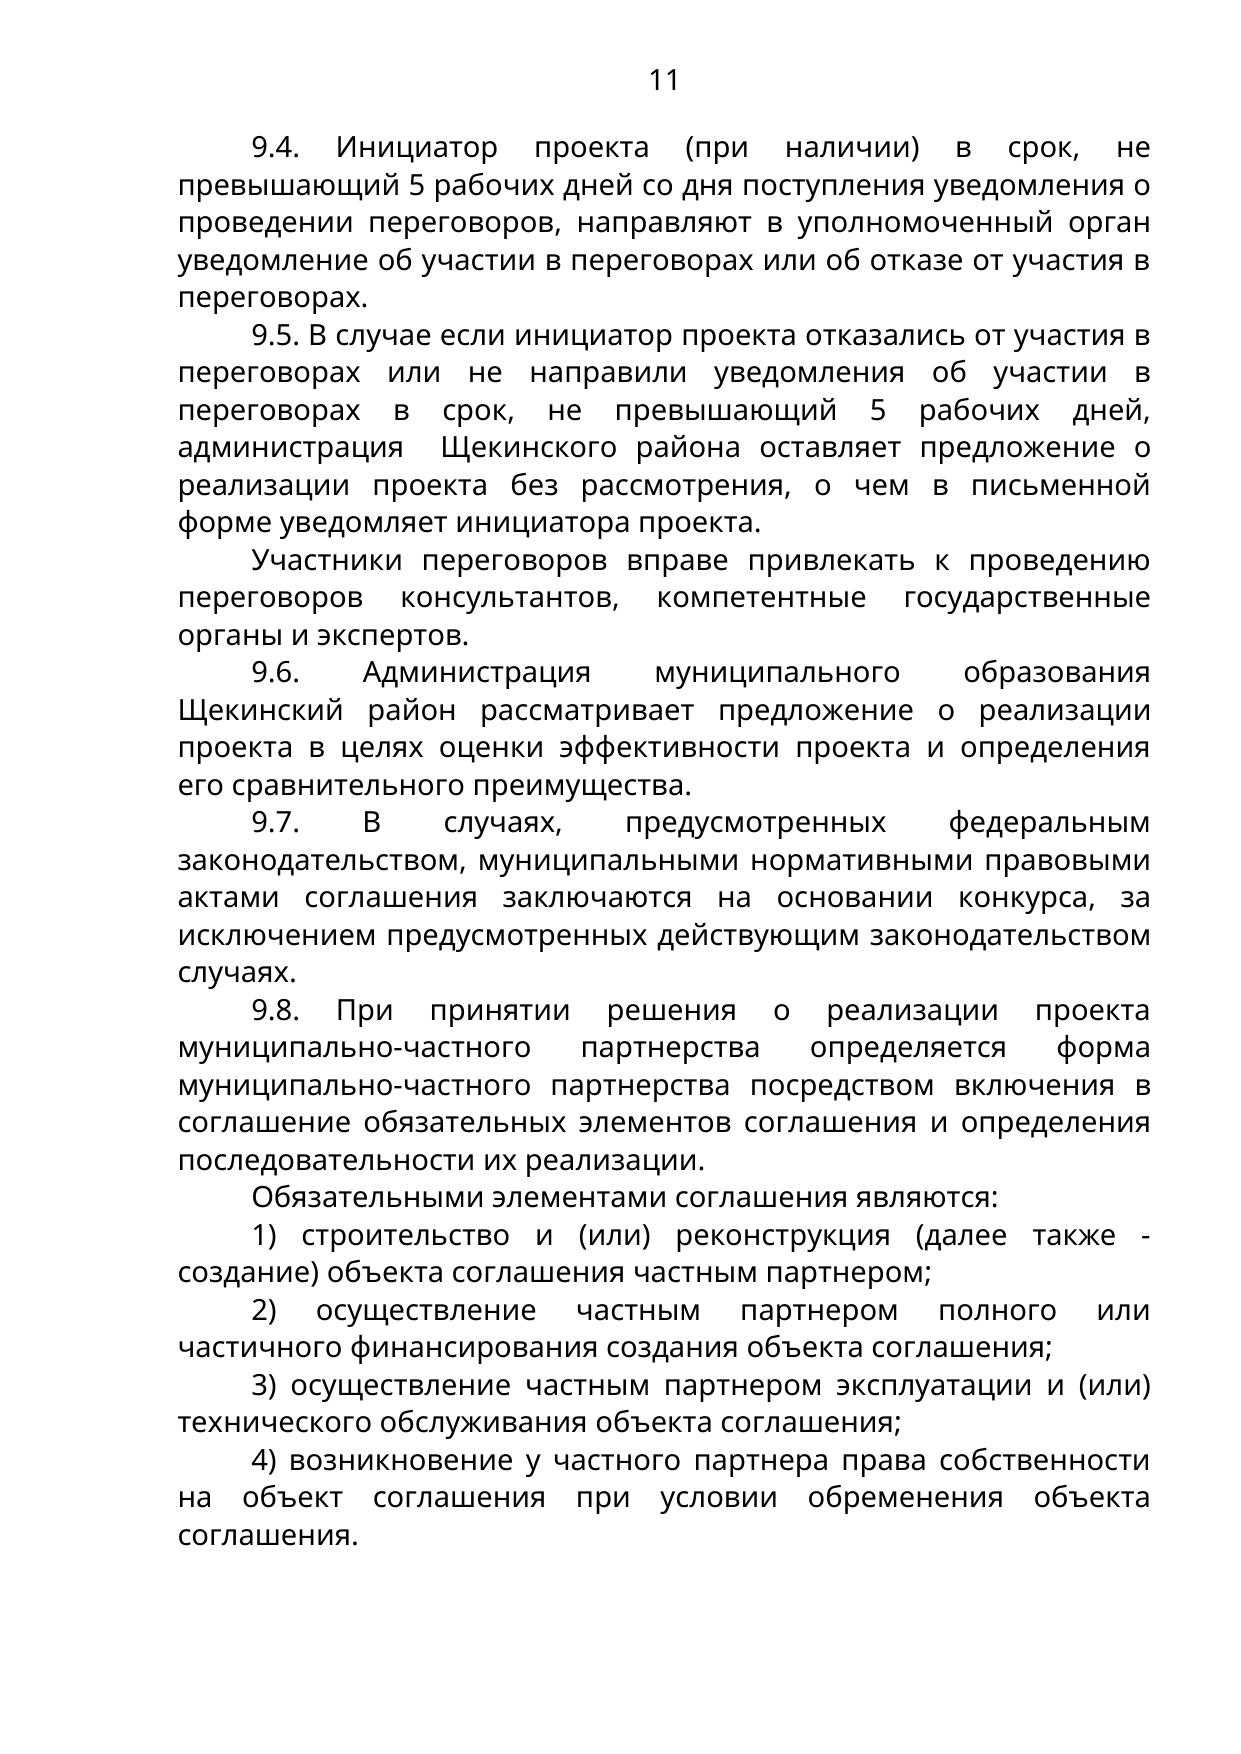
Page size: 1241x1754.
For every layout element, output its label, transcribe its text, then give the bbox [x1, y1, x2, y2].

text 9.8. При принятии решения о реализации проекта муниципально-частного партнерства определяется форма муниципально-частного партнерства посредством включения в соглашение обязательных элементов соглашения и определения последовательности их реализации. [177, 990, 1152, 1177]
text 1) строительство и (или) реконструкция (далее также - создание) объекта соглашения частным партнером; [177, 1215, 1152, 1290]
text 9.7. В случаях, предусмотренных федеральным законодательством, муниципальными нормативными правовыми актами соглашения заключаются на основании конкурса, за исключением предусмотренных действующим законодательством случаях. [177, 802, 1152, 990]
text 9.6. Администрация муниципального образования Щекинский район рассматривает предложение о реализации проекта в целях оценки эффективности проекта и определения его сравнительного преимущества. [177, 652, 1152, 802]
text 4) возникновение у частного партнера права собственности на объект соглашения при условии обременения объекта соглашения. [177, 1440, 1152, 1552]
text 9.5. В случае если инициатор проекта отказались от участия в переговорах или не направили уведомления об участии в переговорах в срок, не превышающий 5 рабочих дней, администрация Щекинского района оставляет предложение о реализации проекта без рассмотрения, о чем в письменной форме уведомляет инициатора проекта. [177, 315, 1152, 540]
text 3) осуществление частным партнером эксплуатации и (или) технического обслуживания объекта соглашения; [177, 1365, 1152, 1440]
text 2) осуществление частным партнером полного или частичного финансирования создания объекта соглашения; [177, 1290, 1152, 1365]
text Участники переговоров вправе привлекать к проведению переговоров консультантов, компетентные государственные органы и экспертов. [177, 540, 1152, 652]
text Обязательными элементами соглашения являются: [177, 1177, 1152, 1215]
text 9.4. Инициатор проекта (при наличии) в срок, не превышающий 5 рабочих дней со дня поступления уведомления о проведении переговоров, направляют в уполномоченный орган уведомление об участии в переговорах или об отказе от участия в переговорах. [177, 127, 1152, 315]
